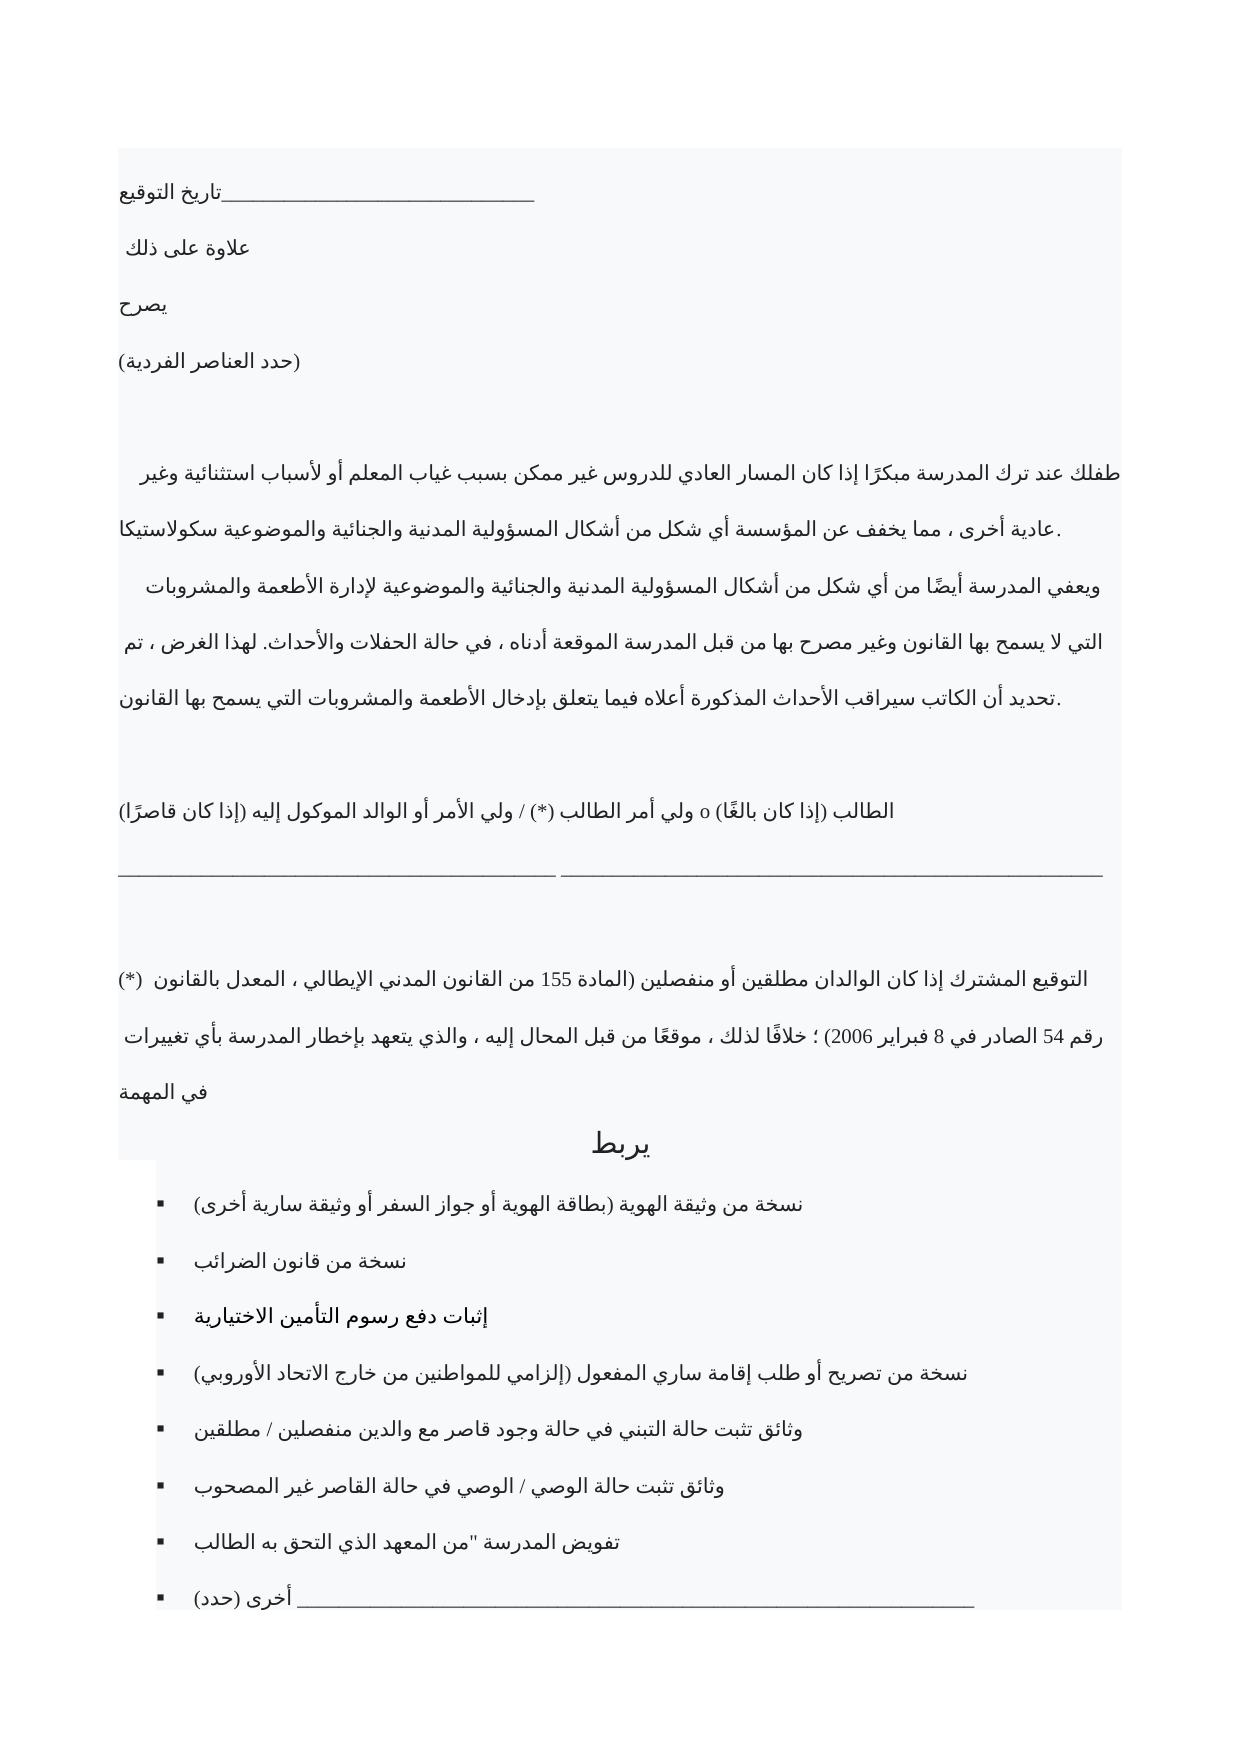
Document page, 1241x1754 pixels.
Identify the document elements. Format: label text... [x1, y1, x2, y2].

list إثبات دفع رسوم التأمين الاختيارية [156, 1273, 1122, 1329]
text __________________________________________ ____________________________________________________ [118, 823, 1122, 879]
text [118, 148, 1122, 204]
text طفلك عند ترك المدرسة مبكرًا إذا كان المسار العادي للدروس غير ممكن بسبب غياب المعلم أو لأسباب استثنائية وغير عادية أخرى ، مما يخفف عن المؤسسة أي شكل من أشكال المسؤولية المدنية والجنائية والموضوعية سكولاستيكا. [118, 429, 1122, 541]
text (حدد العناصر الفردية) [118, 316, 1122, 373]
list نسخة من وثيقة الهوية (بطاقة الهوية أو جواز السفر أو وثيقة سارية أخرى) [156, 1160, 1122, 1216]
text يربط [118, 1104, 1122, 1160]
list نسخة من قانون الضرائب [156, 1216, 1122, 1273]
text (*) التوقيع المشترك إذا كان الوالدان مطلقين أو منفصلين (المادة 155 من القانون المدني الإيطالي ، المعدل بالقانون رقم 54 الصادر في 8 فبراير 2006) ؛ خلافًا لذلك ، موقعًا من قبل المحال إليه ، والذي يتعهد بإخطار المدرسة بأي تغييرات في المهمة [118, 935, 1122, 1104]
list نسخة من تصريح أو طلب إقامة ساري المفعول (إلزامي للمواطنين من خارج الاتحاد الأوروبي) [156, 1329, 1122, 1385]
list تفويض المدرسة "من المعهد الذي التحق به الطالب [156, 1498, 1122, 1554]
text يصرح [118, 260, 1122, 316]
list وثائق تثبت حالة التبني في حالة وجود قاصر مع والدين منفصلين / مطلقين [156, 1385, 1122, 1441]
list وثائق تثبت حالة الوصي / الوصي في حالة القاصر غير المصحوب [156, 1441, 1122, 1498]
list أخرى (حدد) _________________________________________________________________ [156, 1554, 1122, 1610]
text علاوة على ذلك [118, 204, 1122, 260]
text ولي أمر الطالب (*) / ولي الأمر أو الوالد الموكول إليه (إذا كان قاصرًا) o الطالب (إذا كان بالغًا) [118, 766, 1122, 823]
text ويعفي المدرسة أيضًا من أي شكل من أشكال المسؤولية المدنية والجنائية والموضوعية لإدارة الأطعمة والمشروبات التي لا يسمح بها القانون وغير مصرح بها من قبل المدرسة الموقعة أدناه ، في حالة الحفلات والأحداث. لهذا الغرض ، تم تحديد أن الكاتب سيراقب الأحداث المذكورة أعلاه فيما يتعلق بإدخال الأطعمة والمشروبات التي يسمح بها القانون. [118, 541, 1122, 710]
